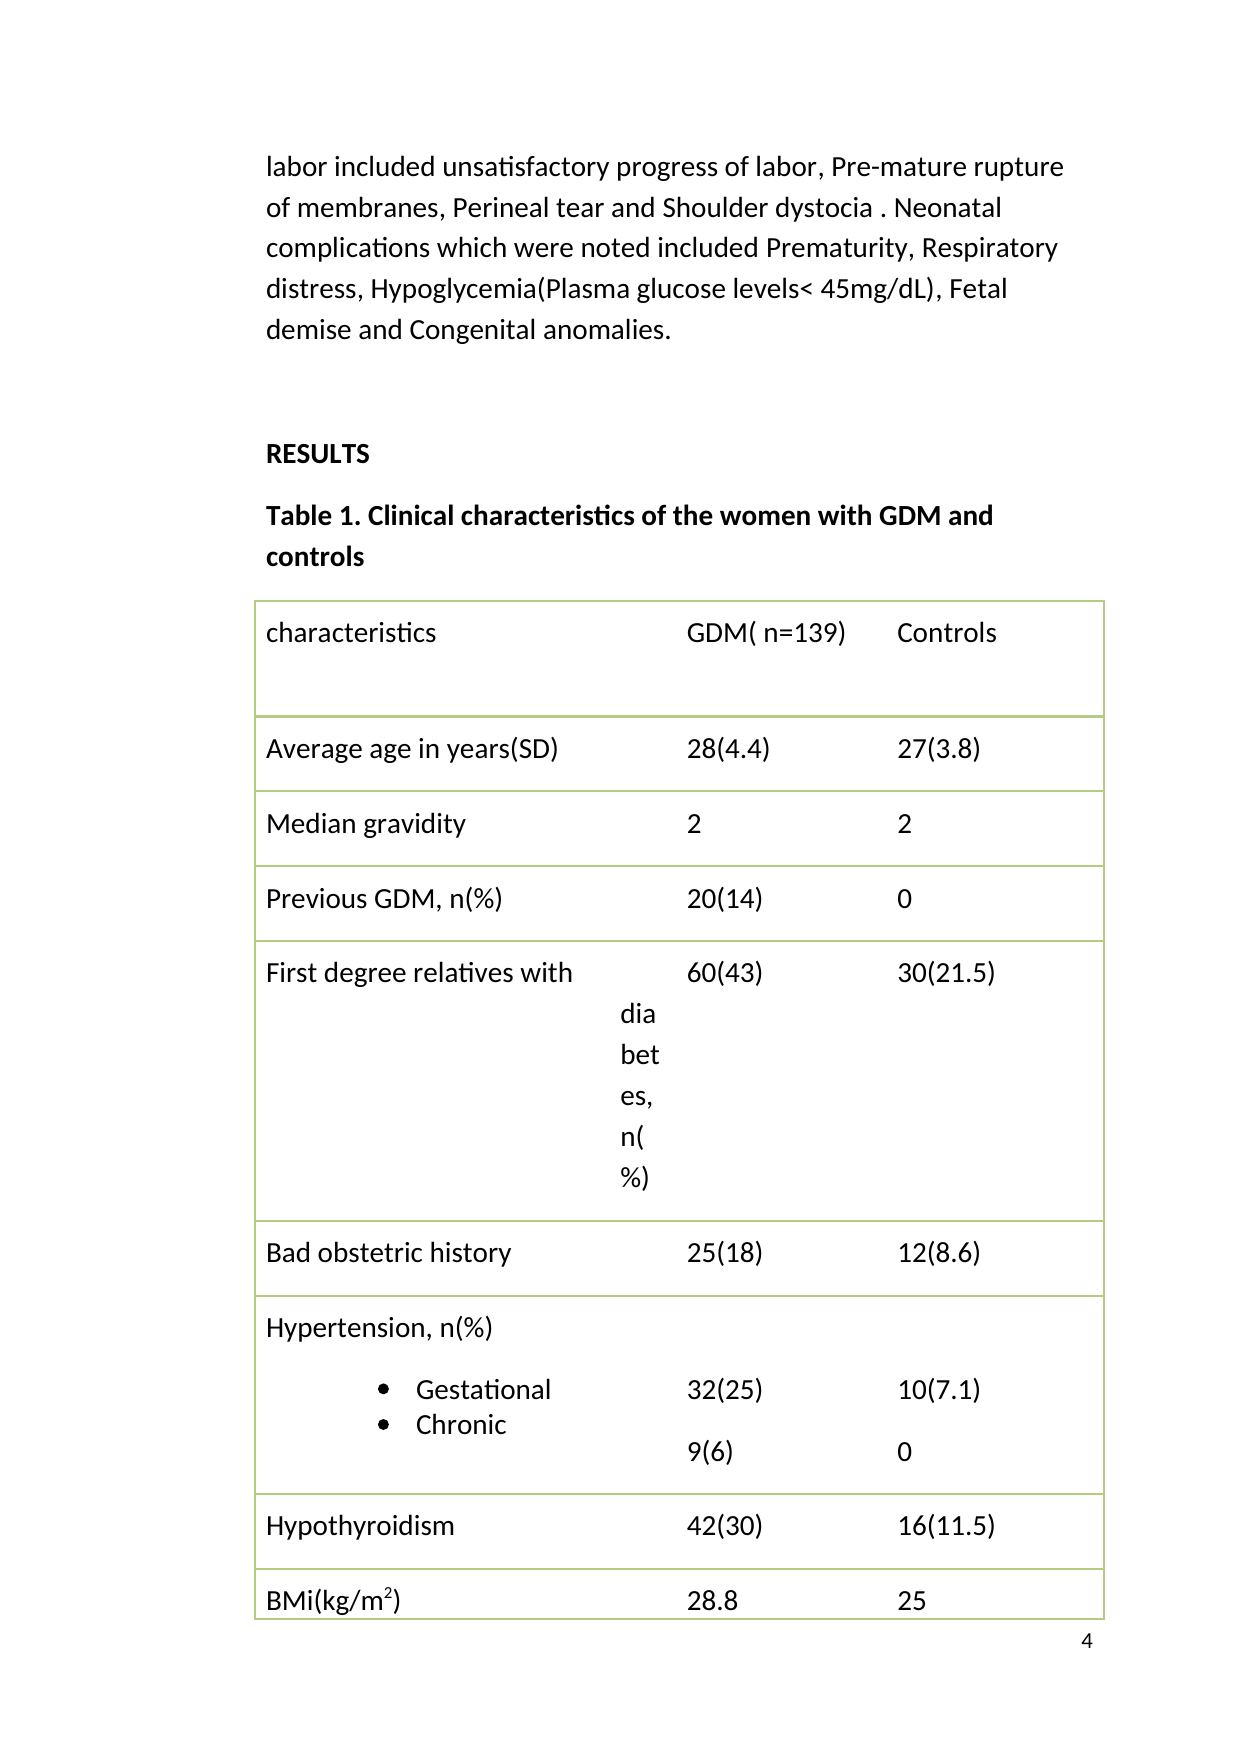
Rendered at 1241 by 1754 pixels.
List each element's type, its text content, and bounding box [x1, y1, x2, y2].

table_cell 20(14) [675, 867, 886, 940]
table_cell 2 [886, 792, 1103, 865]
table_cell Hypothyroidism [256, 1495, 675, 1568]
table_cell Median gravidity [256, 792, 675, 865]
table_cell Previous GDM, n(%) [256, 867, 675, 940]
table_cell 25 [886, 1570, 1103, 1618]
table_cell BMi(kg/m2) [256, 1570, 675, 1618]
table_cell 0 [886, 867, 1103, 940]
text RESULTS [266, 435, 1092, 471]
table_cell 12(8.6) [886, 1222, 1103, 1294]
table_header Controls (n=139) [886, 602, 1103, 715]
table_cell 28(4.4) [675, 718, 886, 790]
table_cell 2 [675, 792, 886, 865]
table_cell 42(30) [675, 1495, 886, 1568]
table_header GDM( n=139) [675, 602, 886, 715]
table_cell Hypertension, n(%) Gestational Chronic [256, 1297, 675, 1493]
table_cell 25(18) [675, 1222, 886, 1294]
table_cell Bad obstetric history [256, 1222, 675, 1294]
table_cell 16(11.5) [886, 1495, 1103, 1568]
table_header characteristics [256, 602, 675, 715]
table_cell 10(7.1) 0 [886, 1297, 1103, 1493]
table_cell 27(3.8) [886, 718, 1103, 790]
table_cell First degree relatives with diabetes, n(%) [256, 942, 675, 1219]
table_cell 60(43) [675, 942, 886, 1219]
text Table 1. Clinical characteristics of the women with GDM and controls [266, 497, 1092, 573]
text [266, 148, 1092, 347]
table_cell Average age in years(SD) [256, 718, 675, 790]
table_cell 32(25) 9(6) [675, 1297, 886, 1493]
table_cell 28.8 [675, 1570, 886, 1618]
table_cell 30(21.5) [886, 942, 1103, 1219]
